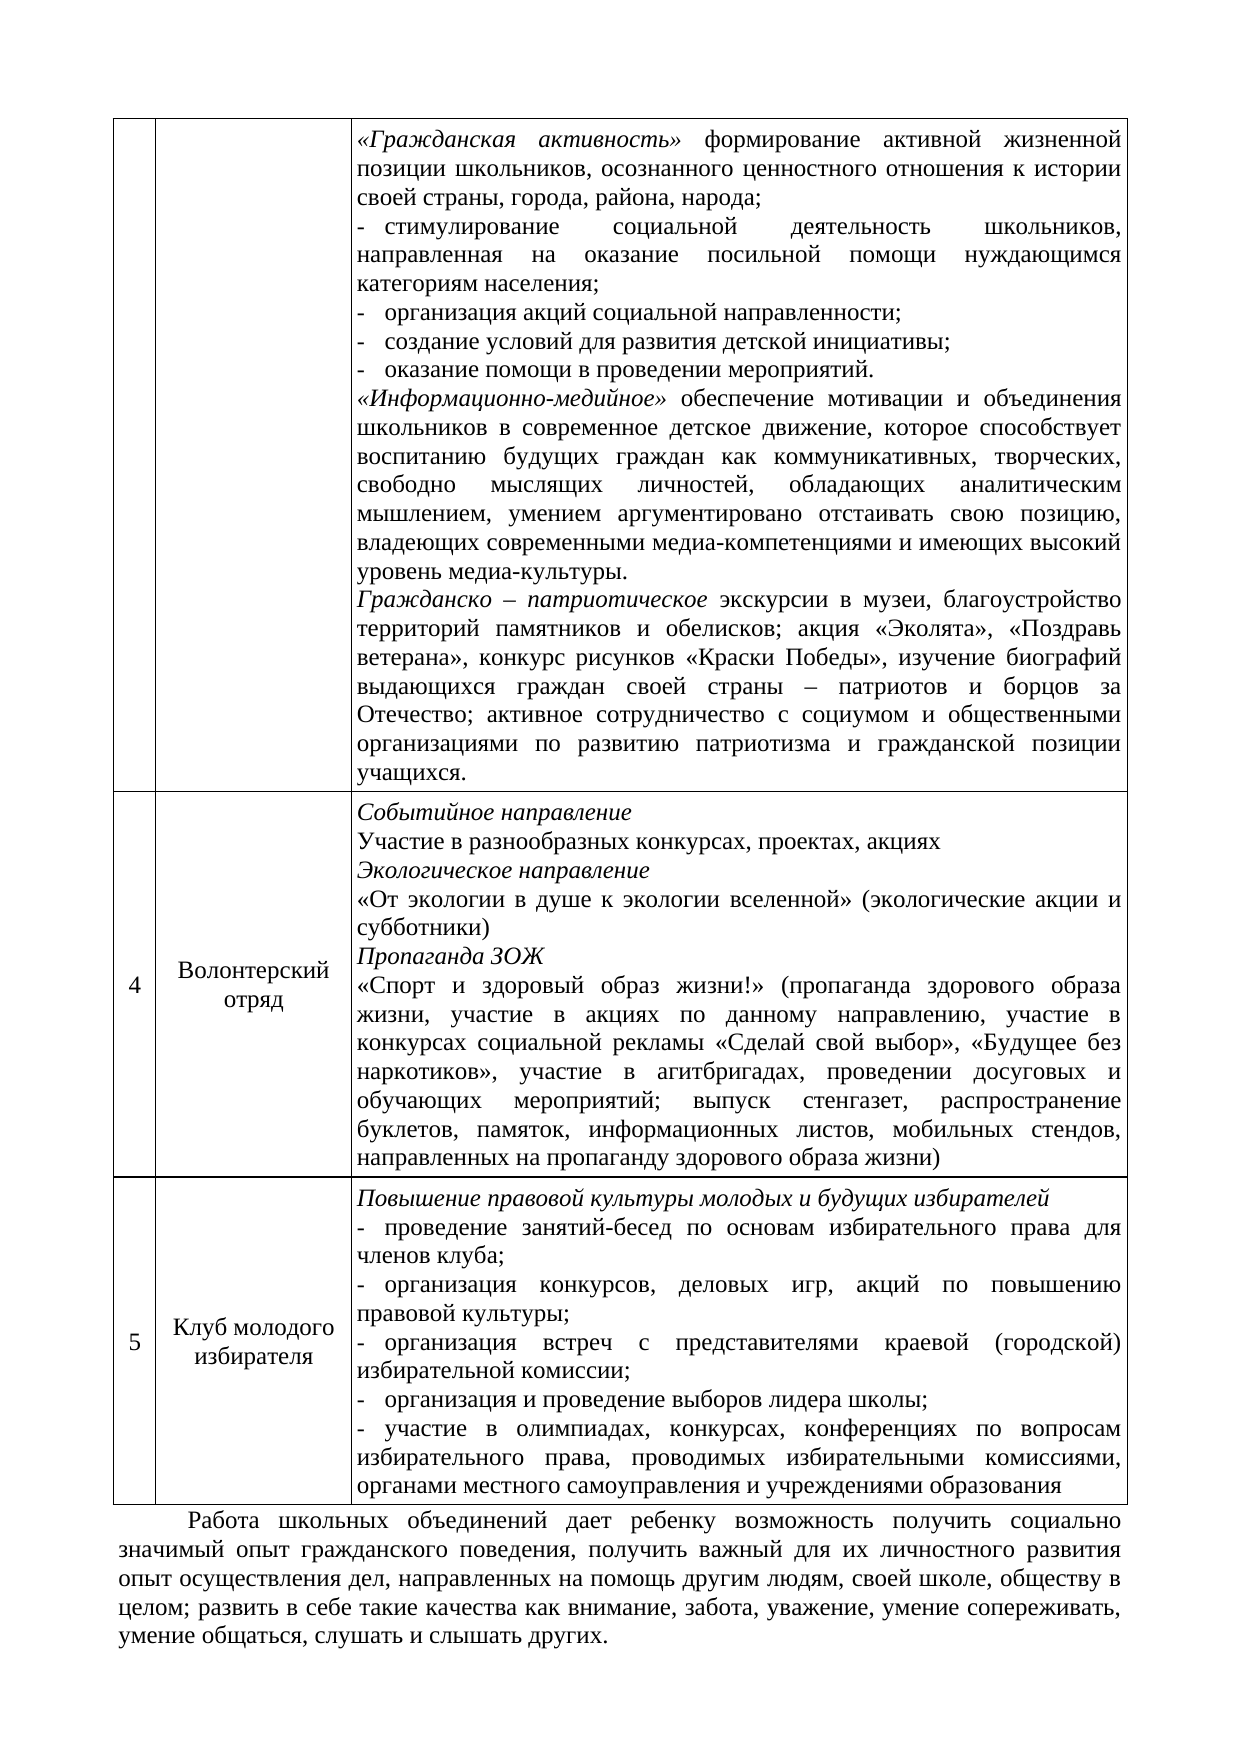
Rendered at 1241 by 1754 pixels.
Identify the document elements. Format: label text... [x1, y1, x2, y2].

table_cell Повышение правовой культуры молодых и будущих избирателей проведение занятий-бесед по основам избирательного права для членов клуба; организация конкурсов, деловых игр, акций по повышению правовой культуры; организация встреч с представителями краевой (городской) избирательной комиссии; организация и проведение выборов лидера школы; участие в олимпиадах, конкурсах, конференциях по вопросам избирательного права, проводимых избирательными комиссиями, органами местного самоуправления и учреждениями образования [352, 1178, 1127, 1504]
text Работа школьных объединений дает ребенку возможность получить социально значимый опыт гражданского поведения, получить важный для их личностного развития опыт осуществления дел, направленных на помощь другим людям, своей школе, обществу в целом; развить в себе такие качества как внимание, забота, уважение, умение сопереживать, умение общаться, слушать и слышать других. [118, 1505, 1122, 1649]
table_cell Волонтерский отряд [156, 792, 351, 1176]
table_cell 3 [114, 119, 155, 791]
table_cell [352, 119, 1127, 791]
table_cell Клуб молодого избирателя [156, 1178, 351, 1504]
table_cell 5 [114, 1178, 155, 1504]
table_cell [156, 119, 351, 791]
table_cell 4 [114, 792, 155, 1176]
table_cell Событийное направление Участие в разнообразных конкурсах, проектах, акциях Экологическое направление «От экологии в душе к экологии вселенной» (экологические акции и субботники) Пропаганда ЗОЖ «Спорт и здоровый образ жизни!» (пропаганда здорового образа жизни, участие в акциях по данному направлению, участие в конкурсах социальной рекламы «Сделай свой выбор», «Будущее без наркотиков», участие в агитбригадах, проведении досуговых и обучающих мероприятий; выпуск стенгазет, распространение буклетов, памяток, информационных листов, мобильных стендов, направленных на пропаганду здорового образа жизни) [352, 792, 1127, 1176]
